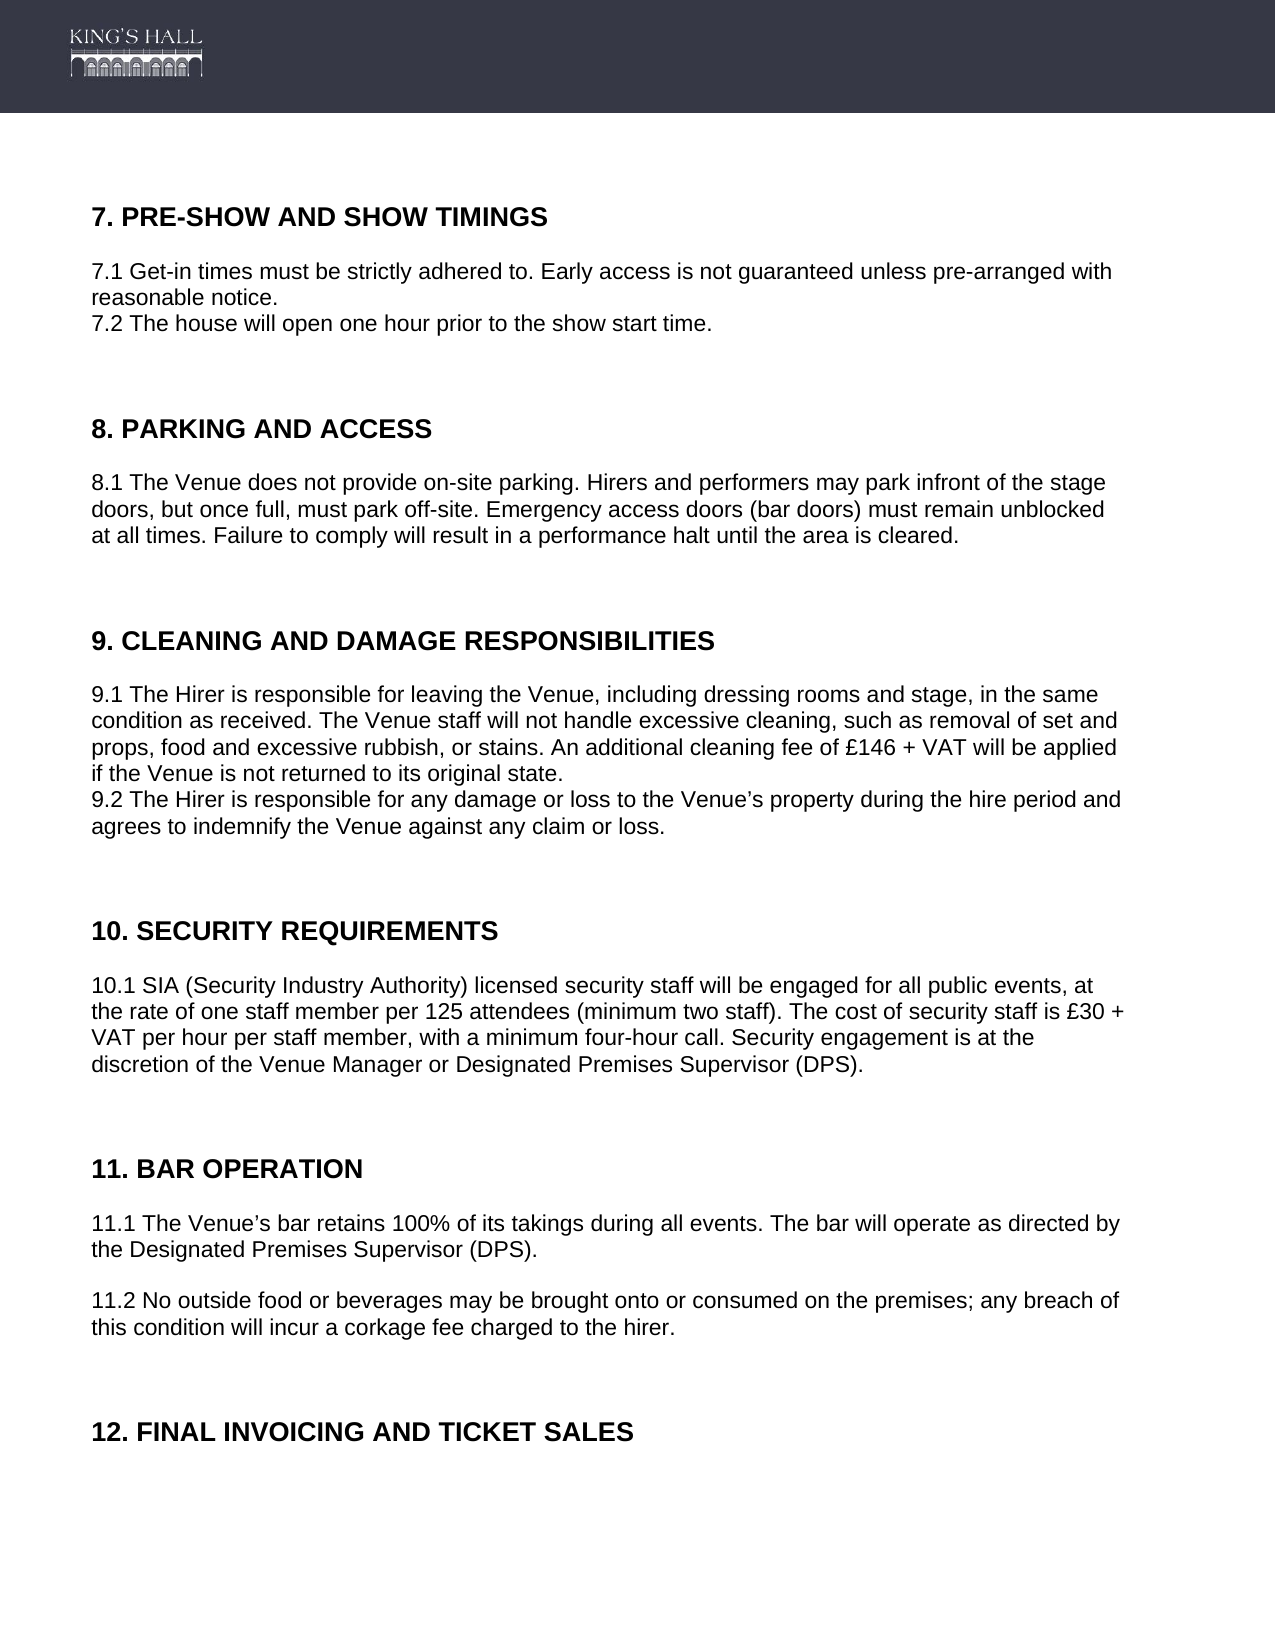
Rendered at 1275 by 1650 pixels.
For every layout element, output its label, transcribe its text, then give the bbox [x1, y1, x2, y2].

text 8. PARKING AND ACCESS [91, 413, 1125, 444]
text 11.2 No outside food or beverages may be brought onto or consumed on the premises; any breach of this condition will incur a corkage fee charged to the hirer. [91, 1287, 1125, 1340]
text 9. CLEANING AND DAMAGE RESPONSIBILITIES [91, 625, 1125, 656]
text 12. FINAL INVOICING AND TICKET SALES [91, 1416, 1125, 1448]
text 7. PRE-SHOW AND SHOW TIMINGS [91, 201, 1125, 233]
text 7.1 Get-in times must be strictly adhered to. Early access is not guaranteed unless pre-arranged with reasonable notice. 7.2 The house will open one hour prior to the show start time. [91, 258, 1125, 337]
text 11.1 The Venue’s bar retains 100% of its takings during all events. The bar will operate as directed by the Designated Premises Supervisor (DPS). [91, 1210, 1125, 1262]
text 8.1 The Venue does not provide on-site parking. Hirers and performers may park infront of the stage doors, but once full, must park off-site. Emergency access doors (bar doors) must remain unblocked at all times. Failure to comply will result in a performance halt until the area is cleared. [91, 469, 1125, 548]
picture [0, 0, 1275, 113]
text 9.1 The Hirer is responsible for leaving the Venue, including dressing rooms and stage, in the same condition as received. The Venue staff will not handle excessive cleaning, such as removal of set and props, food and excessive rubbish, or stains. An additional cleaning fee of £146 + VAT will be applied if the Venue is not returned to its original state. 9.2 The Hirer is responsible for any damage or loss to the Venue’s property during the hire period and agrees to indemnify the Venue against any claim or loss. [91, 681, 1125, 839]
text 10.1 SIA (Security Industry Authority) licensed security staff will be engaged for all public events, at the rate of one staff member per 125 attendees (minimum two staff). The cost of security staff is £30 + VAT per hour per staff member, with a minimum four-hour call. Security engagement is at the discretion of the Venue Manager or Designated Premises Supervisor (DPS). [91, 972, 1125, 1077]
text 11. BAR OPERATION [91, 1153, 1125, 1185]
text 10. SECURITY REQUIREMENTS [91, 915, 1125, 947]
